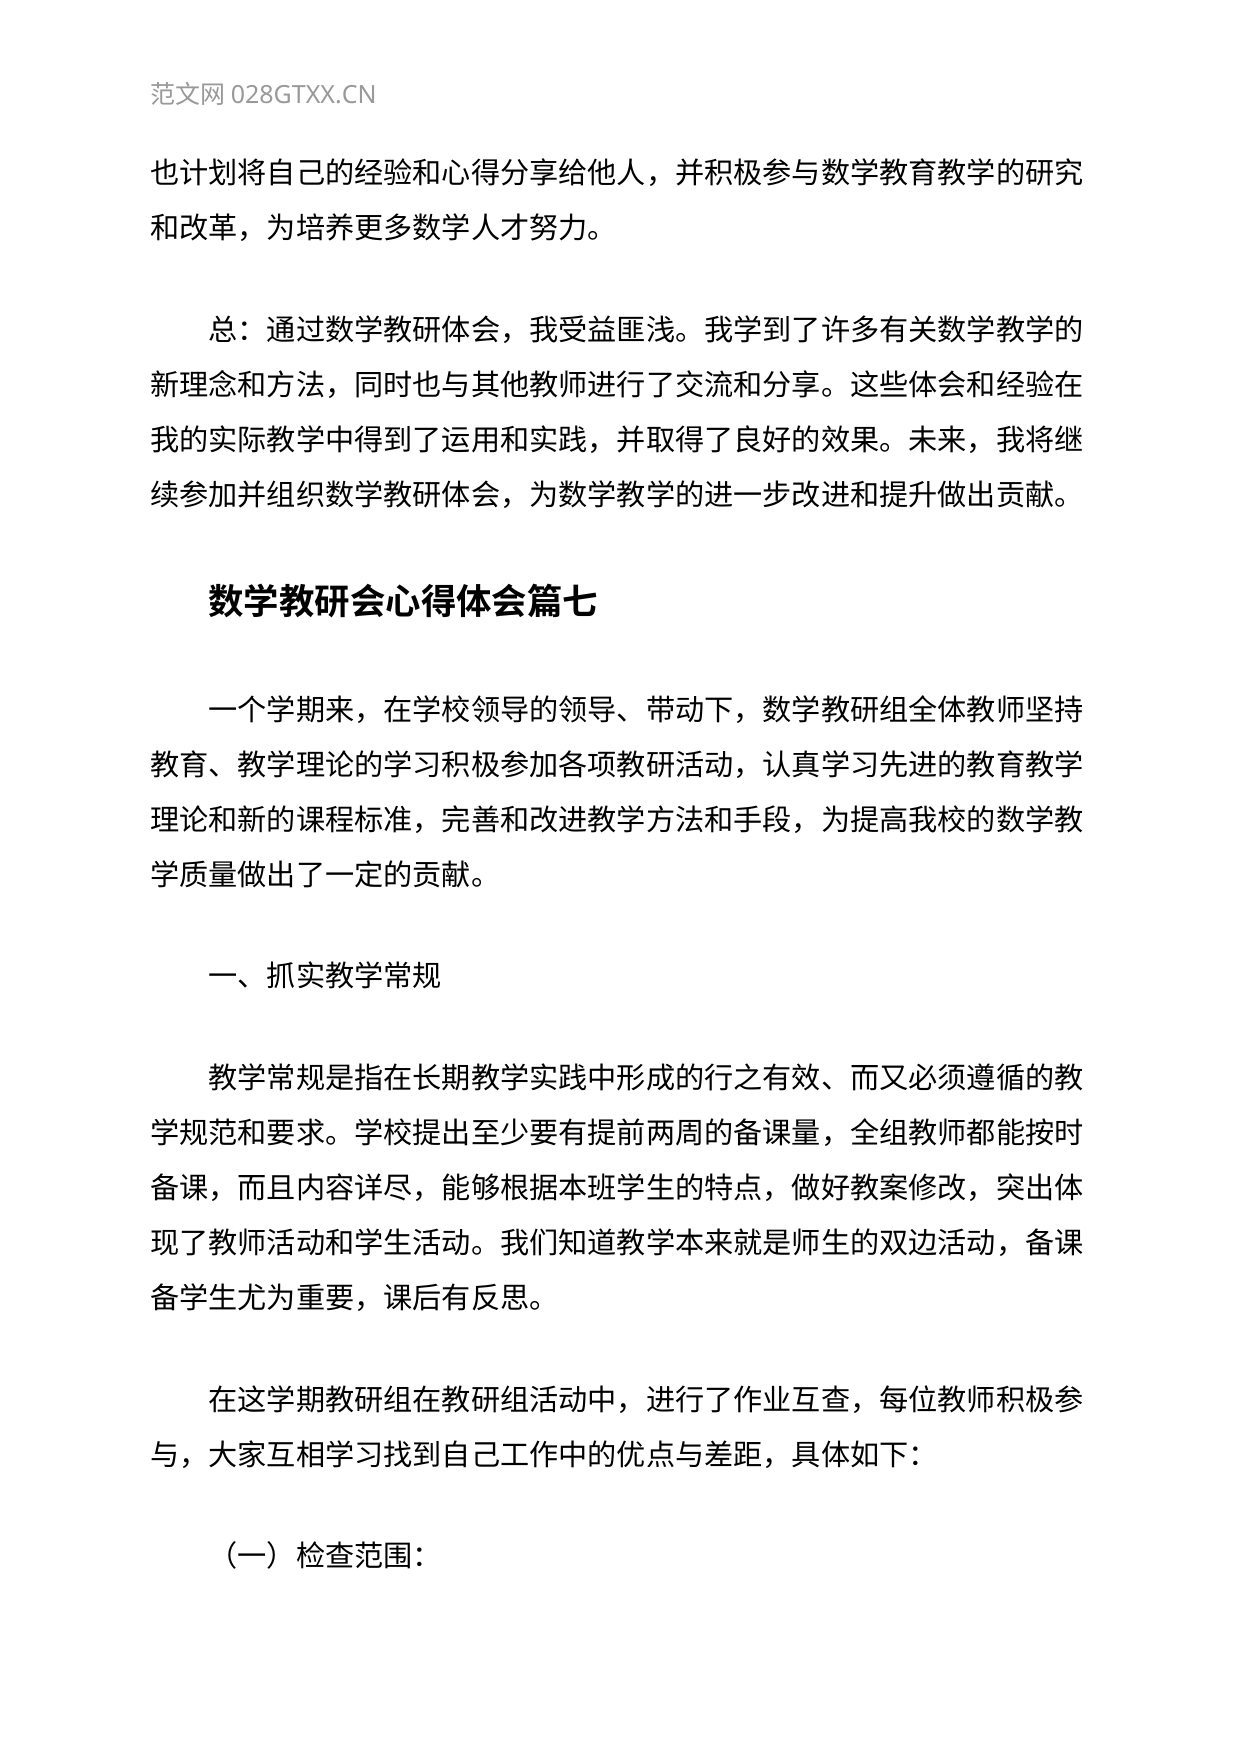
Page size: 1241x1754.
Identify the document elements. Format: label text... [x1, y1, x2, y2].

text 在这学期教研组在教研组活动中，进行了作业互查，每位教师积极参与，大家互相学习找到自己工作中的优点与差距，具体如下： [150, 1376, 1090, 1473]
text （一）检查范围： [150, 1533, 1090, 1575]
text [150, 150, 1090, 247]
text 总：通过数学教研体会，我受益匪浅。我学到了许多有关数学教学的新理念和方法，同时也与其他教师进行了交流和分享。这些体会和经验在我的实际教学中得到了运用和实践，并取得了良好的效果。未来，我将继续参加并组织数学教研体会，为数学教学的进一步改进和提升做出贡献。 [150, 307, 1090, 514]
text 数学教研会心得体会篇七 [150, 573, 1090, 624]
text 教学常规是指在长期教学实践中形成的行之有效、而又必须遵循的教学规范和要求。学校提出至少要有提前两周的备课量，全组教师都能按时备课，而且内容详尽，能够根据本班学生的特点，做好教案修改，突出体现了教师活动和学生活动。我们知道教学本来就是师生的双边活动，备课备学生尤为重要，课后有反思。 [150, 1055, 1090, 1317]
text 一个学期来，在学校领导的领导、带动下，数学教研组全体教师坚持教育、教学理论的学习积极参加各项教研活动，认真学习先进的教育教学理论和新的课程标准，完善和改进教学方法和手段，为提高我校的数学教学质量做出了一定的贡献。 [150, 687, 1090, 893]
text 一、抓实教学常规 [150, 953, 1090, 995]
